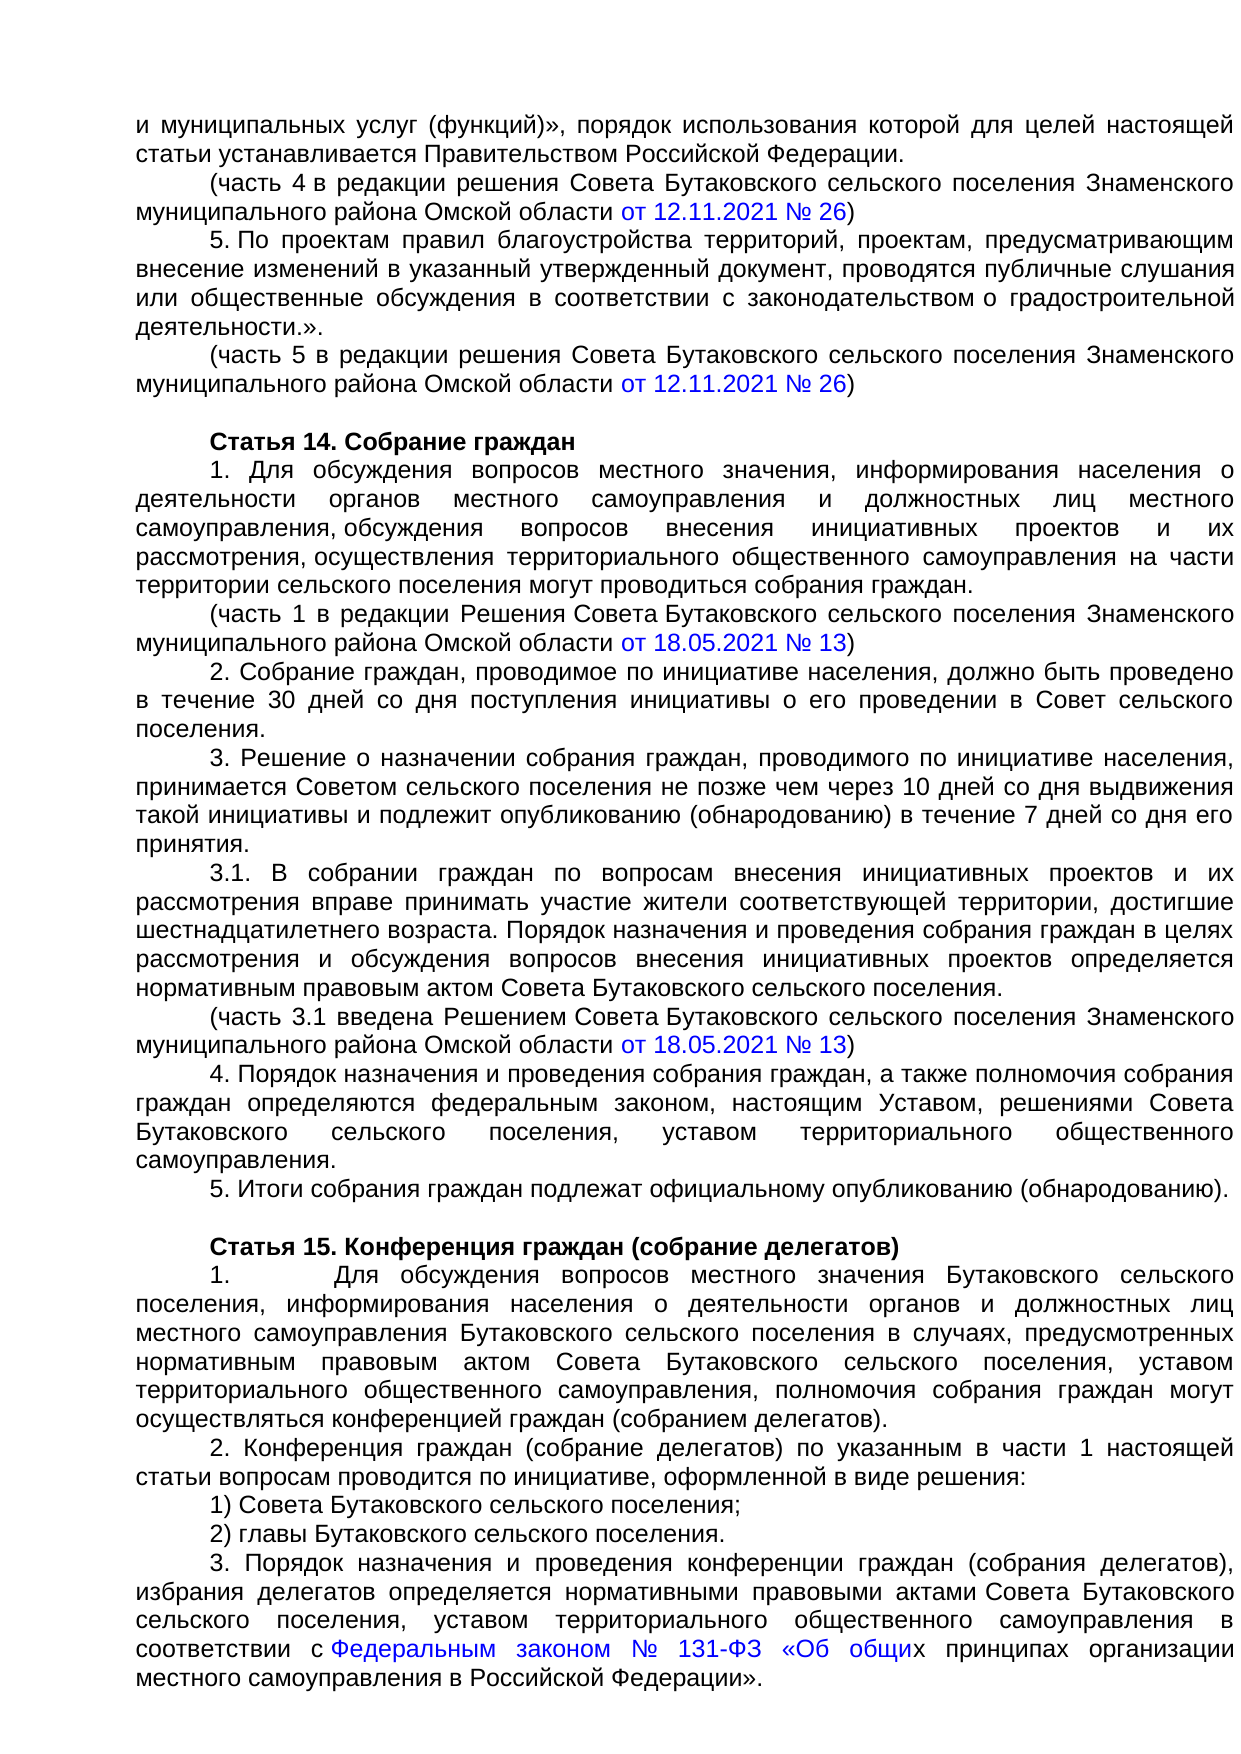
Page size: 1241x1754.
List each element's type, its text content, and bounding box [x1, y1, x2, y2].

text 3. Решение о назначении собрания граждан, проводимого по инициативе населения, принимается Советом сельского поселения не позже чем через 10 дней со дня выдвижения такой инициативы и подлежит опубликованию (обнародованию) в течение 7 дней со дня его принятия. [135, 743, 1235, 858]
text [135, 110, 1235, 168]
list Для обсуждения вопросов местного значения Бутаковского сельского поселения, информирования населения о деятельности органов и должностных лиц местного самоуправления Бутаковского сельского поселения в случаях, предусмотренных нормативным правовым актом Совета Бутаковского сельского поселения, уставом территориального общественного самоуправления, полномочия собрания граждан могут осуществляться конференцией граждан (собранием делегатов). [135, 1260, 1235, 1433]
text Статья 14. Собрание граждан [135, 427, 1235, 455]
text 3. Порядок назначения и проведения конференции граждан (собрания делегатов), избрания делегатов определяется нормативными правовыми актами Совета Бутаковского сельского поселения, уставом территориального общественного самоуправления в соответствии с Федеральным законом № 131-ФЗ «Об общих принципах организации местного самоуправления в Российской Федерации». [135, 1548, 1235, 1692]
text Статья 15. Конференция граждан (собрание делегатов) [135, 1232, 1235, 1260]
text 2. Конференция граждан (собрание делегатов) по указанным в части 1 настоящей статьи вопросам проводится по инициативе, оформленной в виде решения: [135, 1433, 1235, 1490]
text 5. Итоги собрания граждан подлежат официальному опубликованию (обнародованию). [135, 1174, 1235, 1203]
text 2. Собрание граждан, проводимое по инициативе населения, должно быть проведено в течение 30 дней со дня поступления инициативы о его проведении в Совет сельского поселения. [135, 657, 1235, 743]
text 5. По проектам правил благоустройства территорий, проектам, предусматривающим внесение изменений в указанный утвержденный документ, проводятся публичные слушания или общественные обсуждения в соответствии с законодательством о градостроительной деятельности.». [135, 225, 1235, 340]
text (часть 4 в редакции решения Совета Бутаковского сельского поселения Знаменского муниципального района Омской области от 12.11.2021 № 26) [135, 168, 1235, 225]
text 3.1. В собрании граждан по вопросам внесения инициативных проектов и их рассмотрения вправе принимать участие жители соответствующей территории, достигшие шестнадцатилетнего возраста. Порядок назначения и проведения собрания граждан в целях рассмотрения и обсуждения вопросов внесения инициативных проектов определяется нормативным правовым актом Совета Бутаковского сельского поселения. [135, 858, 1235, 1002]
text 2) главы Бутаковского сельского поселения. [135, 1519, 1235, 1548]
text 1) Совета Бутаковского сельского поселения; [135, 1490, 1235, 1519]
text (часть 1 в редакции Решения Совета Бутаковского сельского поселения Знаменского муниципального района Омской области от 18.05.2021 № 13) [135, 599, 1235, 657]
text 4. Порядок назначения и проведения собрания граждан, а также полномочия собрания граждан определяются федеральным законом, настоящим Уставом, решениями Совета Бутаковского сельского поселения, уставом территориального общественного самоуправления. [135, 1059, 1235, 1174]
text (часть 5 в редакции решения Совета Бутаковского сельского поселения Знаменского муниципального района Омской области от 12.11.2021 № 26) [135, 340, 1235, 398]
text (часть 3.1 введена Решением Совета Бутаковского сельского поселения Знаменского муниципального района Омской области от 18.05.2021 № 13) [135, 1002, 1235, 1059]
text 1. Для обсуждения вопросов местного значения, информирования населения о деятельности органов местного самоуправления и должностных лиц местного самоуправления, обсуждения вопросов внесения инициативных проектов и их рассмотрения, осуществления территориального общественного самоуправления на части территории сельского поселения могут проводиться собрания граждан. [135, 455, 1235, 599]
